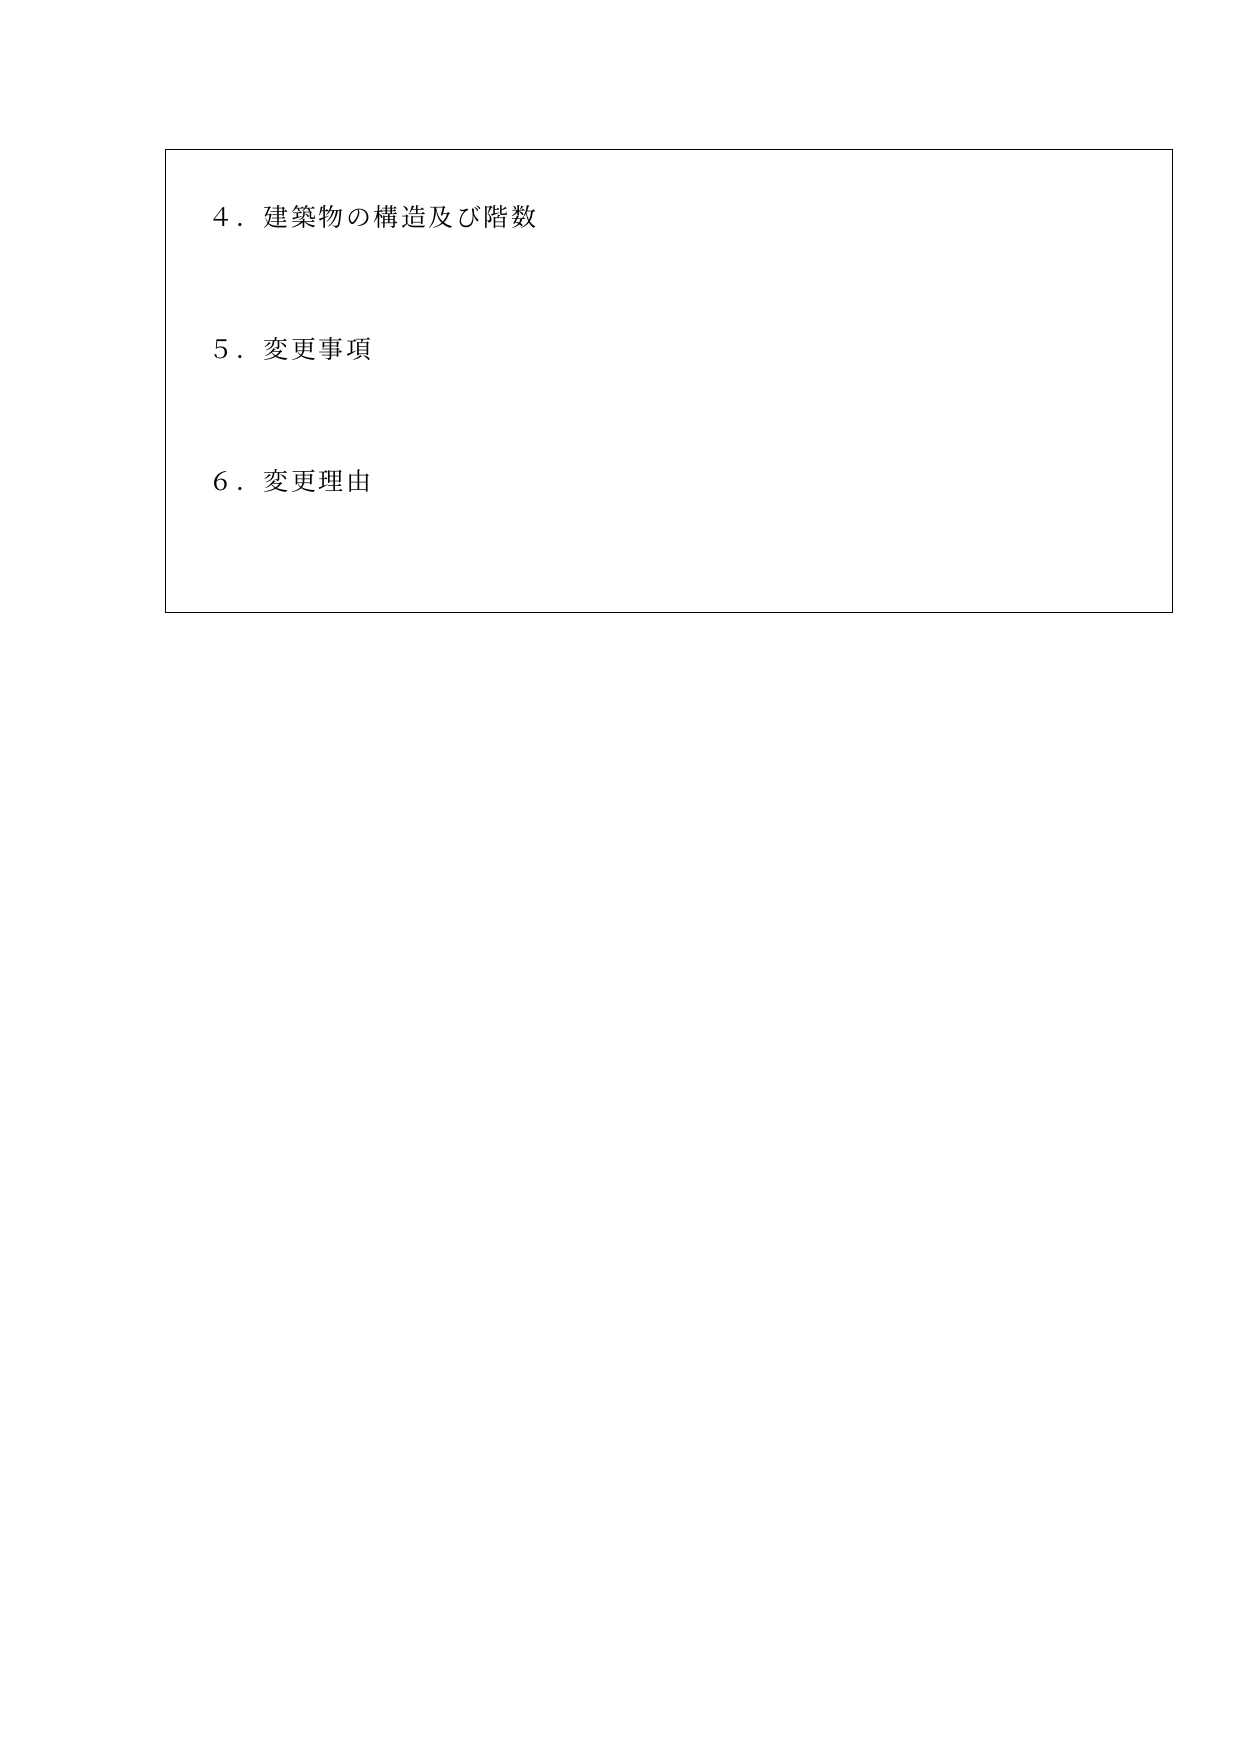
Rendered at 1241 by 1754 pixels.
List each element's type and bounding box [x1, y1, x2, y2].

table_header [166, 150, 1172, 612]
